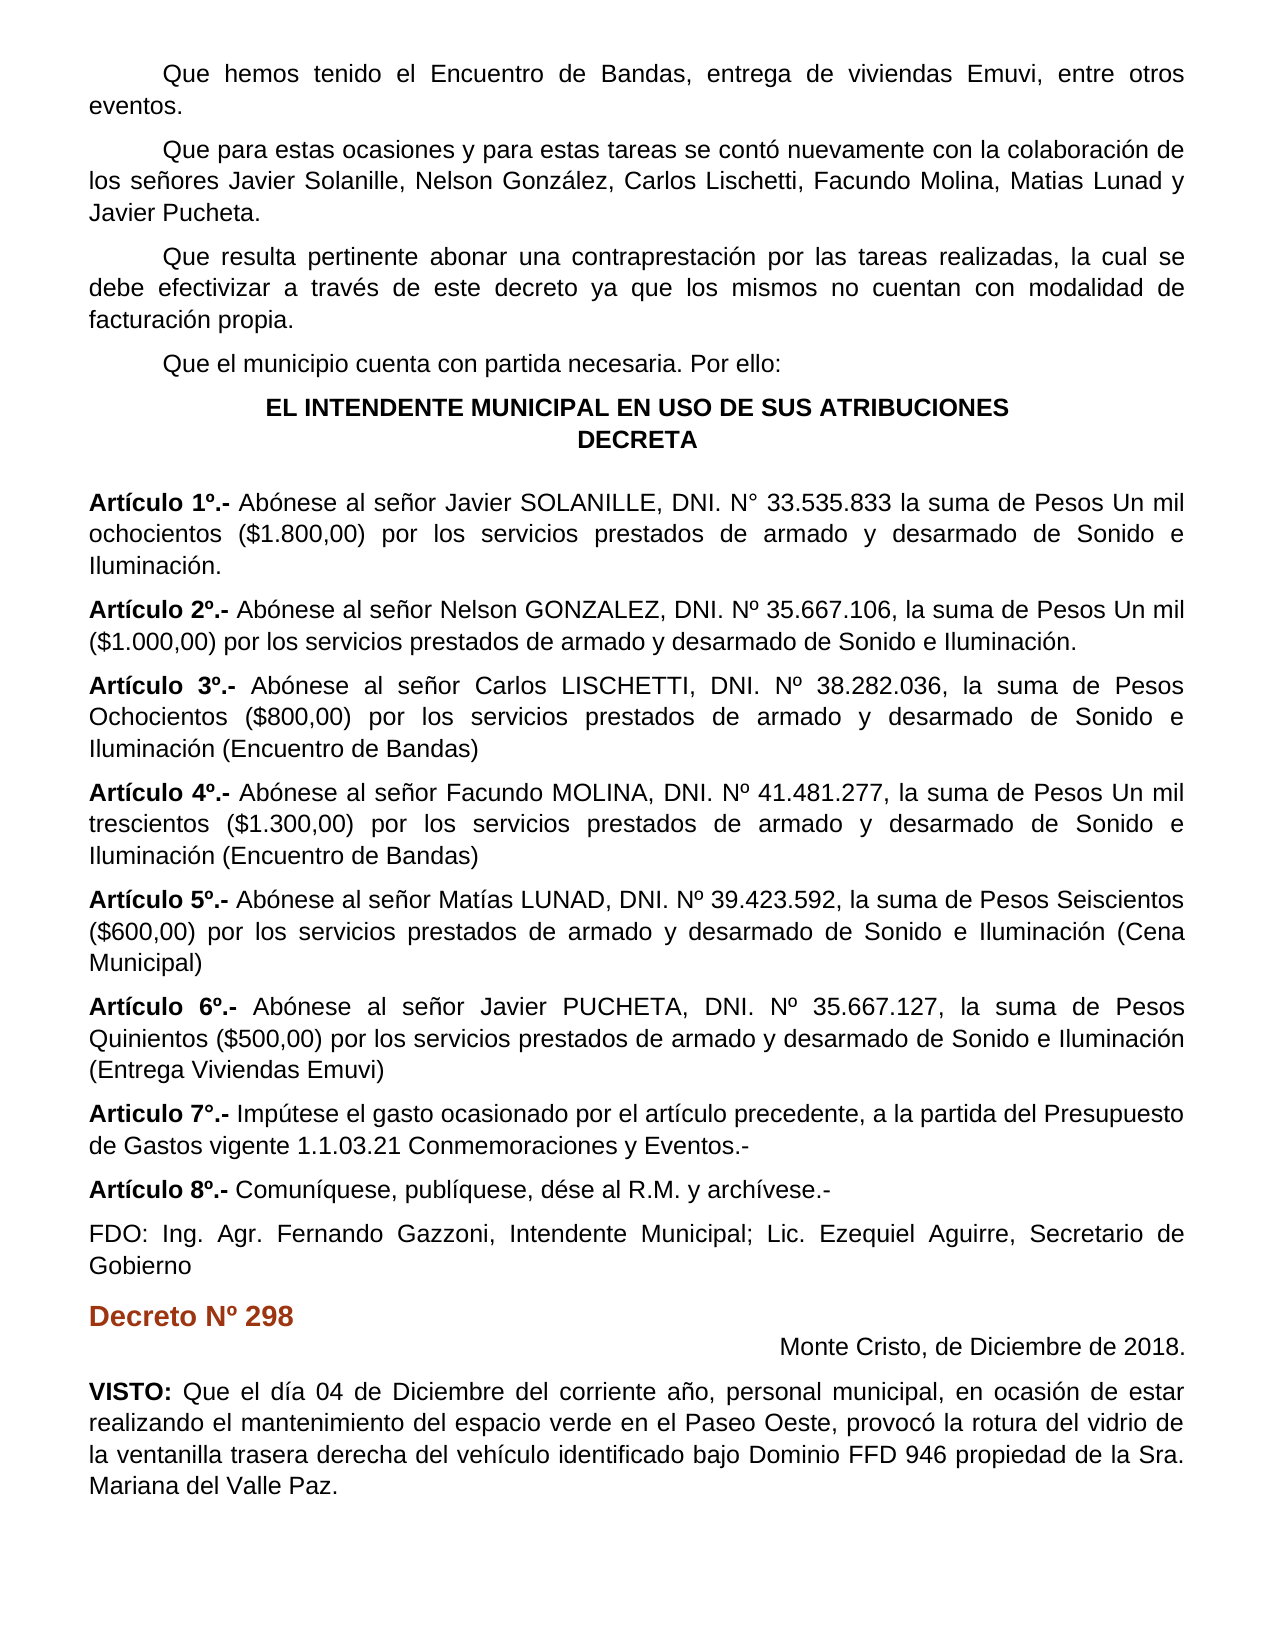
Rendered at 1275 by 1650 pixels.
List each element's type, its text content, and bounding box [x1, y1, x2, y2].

text FDO: Ing. Agr. Fernando Gazzoni, Intendente Municipal; Lic. Ezequiel Aguirre, Secretario de Gobierno [89, 1219, 1186, 1279]
text Artículo 6º.- Abónese al señor Javier PUCHETA, DNI. Nº 35.667.127, la suma de Pesos Quinientos ($500,00) por los servicios prestados de armado y desarmado de Sonido e Iluminación (Entrega Viviendas Emuvi) [89, 992, 1186, 1084]
subtitle Decreto Nº 298 [89, 1299, 1186, 1332]
text Articulo 7°.- Impútese el gasto ocasionado por el artículo precedente, a la partida del Presupuesto de Gastos vigente 1.1.03.21 Conmemoraciones y Eventos.- [89, 1099, 1186, 1160]
text Artículo 3º.- Abónese al señor Carlos LISCHETTI, DNI. Nº 38.282.036, la suma de Pesos Ochocientos ($800,00) por los servicios prestados de armado y desarmado de Sonido e Iluminación (Encuentro de Bandas) [89, 671, 1186, 762]
text Artículo 5º.- Abónese al señor Matías LUNAD, DNI. Nº 39.423.592, la suma de Pesos Seiscientos ($600,00) por los servicios prestados de armado y desarmado de Sonido e Iluminación (Cena Municipal) [89, 885, 1186, 977]
text Artículo 4º.- Abónese al señor Facundo MOLINA, DNI. Nº 41.481.277, la suma de Pesos Un mil trescientos ($1.300,00) por los servicios prestados de armado y desarmado de Sonido e Iluminación (Encuentro de Bandas) [89, 778, 1186, 870]
text VISTO: Que el día 04 de Diciembre del corriente año, personal municipal, en ocasión de estar realizando el mantenimiento del espacio verde en el Paseo Oeste, provocó la rotura del vidrio de la ventanilla trasera derecha del vehículo identificado bajo Dominio FFD 946 propiedad de la Sra. Mariana del Valle Paz. [89, 1376, 1186, 1500]
text Que para estas ocasiones y para estas tareas se contó nuevamente con la colaboración de los señores Javier Solanille, Nelson González, Carlos Lischetti, Facundo Molina, Matias Lunad y Javier Pucheta. [89, 135, 1186, 227]
text DECRETA [89, 425, 1186, 453]
text EL INTENDENTE MUNICIPAL EN USO DE SUS ATRIBUCIONES [89, 393, 1186, 422]
text Monte Cristo, de Diciembre de 2018. [89, 1332, 1186, 1361]
text Que hemos tenido el Encuentro de Bandas, entrega de viviendas Emuvi, entre otros eventos. [89, 59, 1186, 119]
text Artículo 8º.- Comuníquese, publíquese, dése al R.M. y archívese.- [89, 1175, 1186, 1204]
text Que resulta pertinente abonar una contraprestación por las tareas realizadas, la cual se debe efectivizar a través de este decreto ya que los mismos no cuentan con modalidad de facturación propia. [89, 242, 1186, 334]
text Que el municipio cuenta con partida necesaria. Por ello: [89, 349, 1186, 378]
text Artículo 1º.- Abónese al señor Javier SOLANILLE, DNI. N° 33.535.833 la suma de Pesos Un mil ochocientos ($1.800,00) por los servicios prestados de armado y desarmado de Sonido e Iluminación. [89, 488, 1186, 580]
text Artículo 2º.- Abónese al señor Nelson GONZALEZ, DNI. Nº 35.667.106, la suma de Pesos Un mil ($1.000,00) por los servicios prestados de armado y desarmado de Sonido e Iluminación. [89, 595, 1186, 655]
